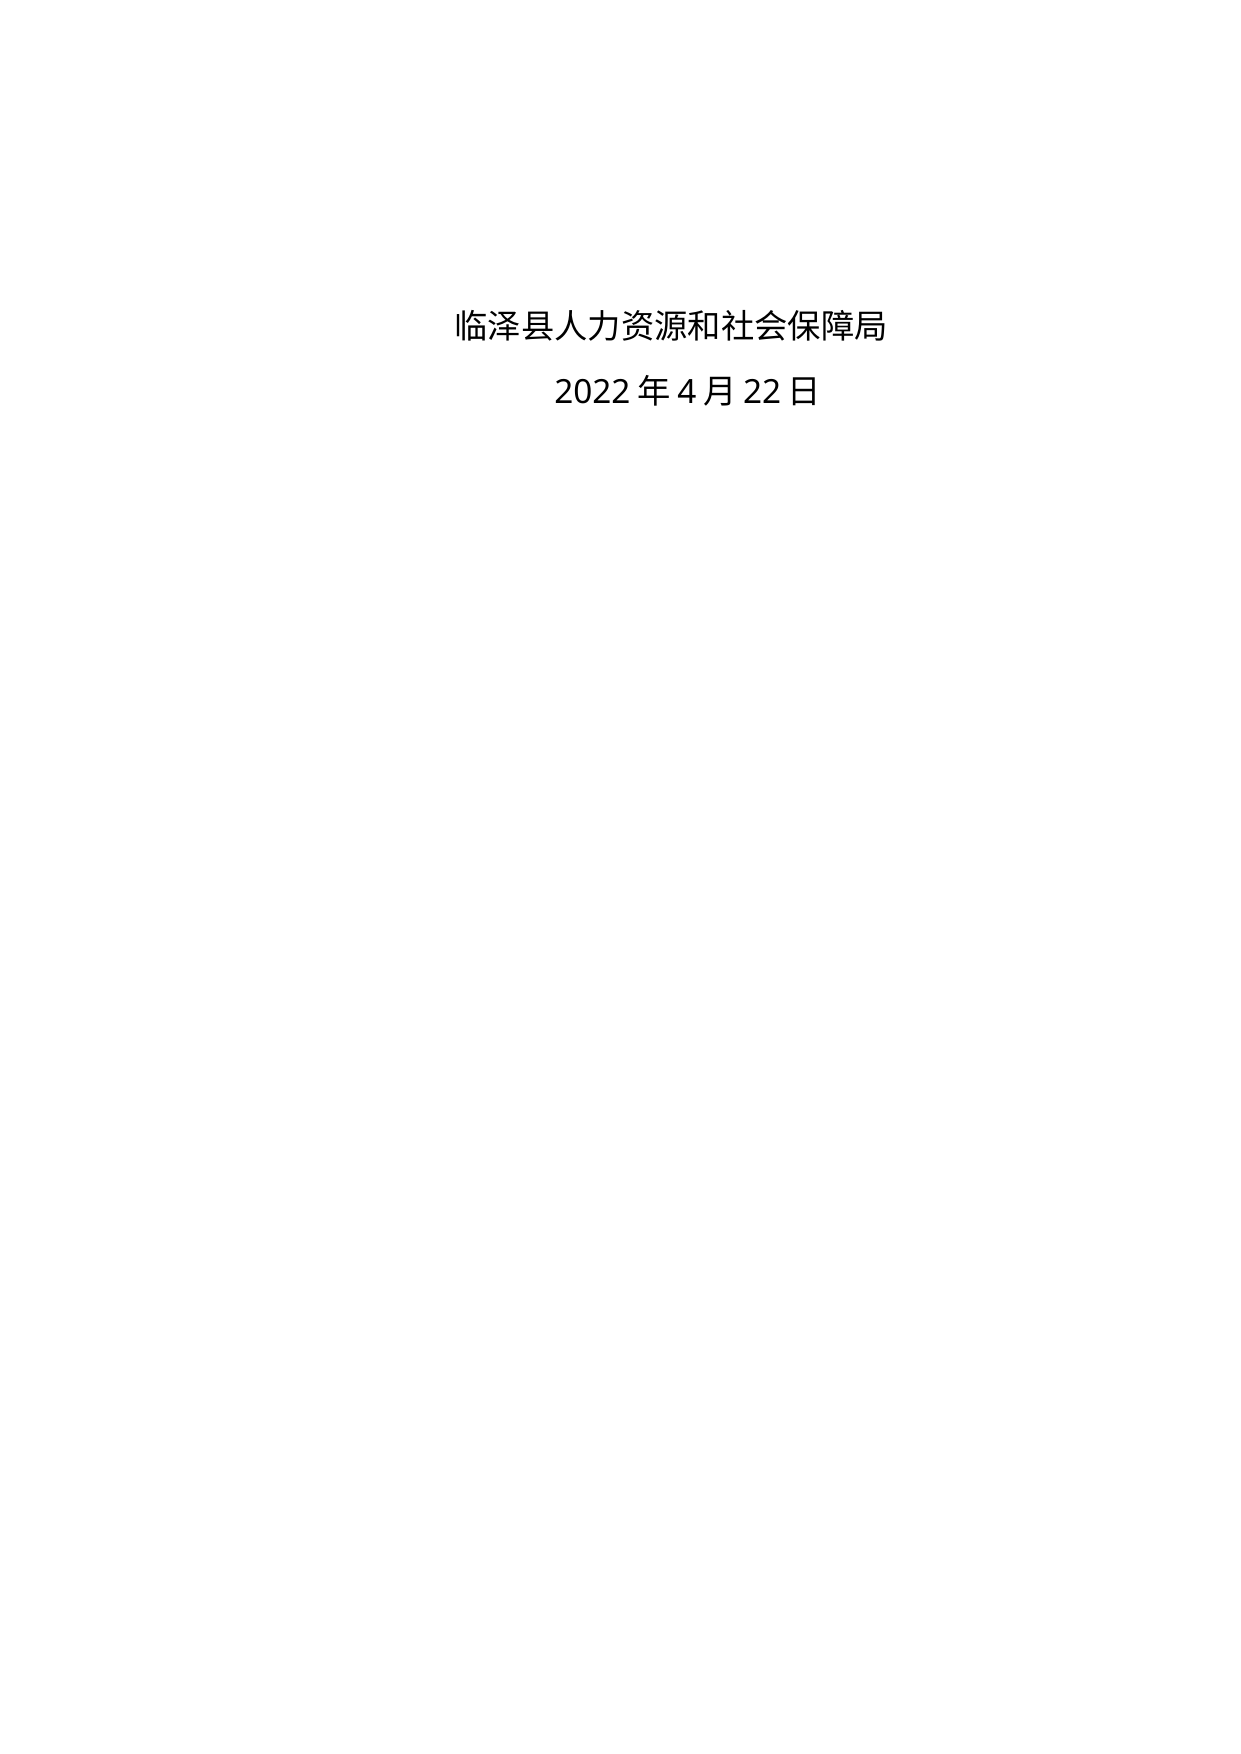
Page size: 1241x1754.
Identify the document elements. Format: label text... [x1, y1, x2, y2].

text 临泽县人力资源和社会保障局 [187, 292, 1053, 357]
text 2022年4月22日 [187, 357, 1053, 422]
